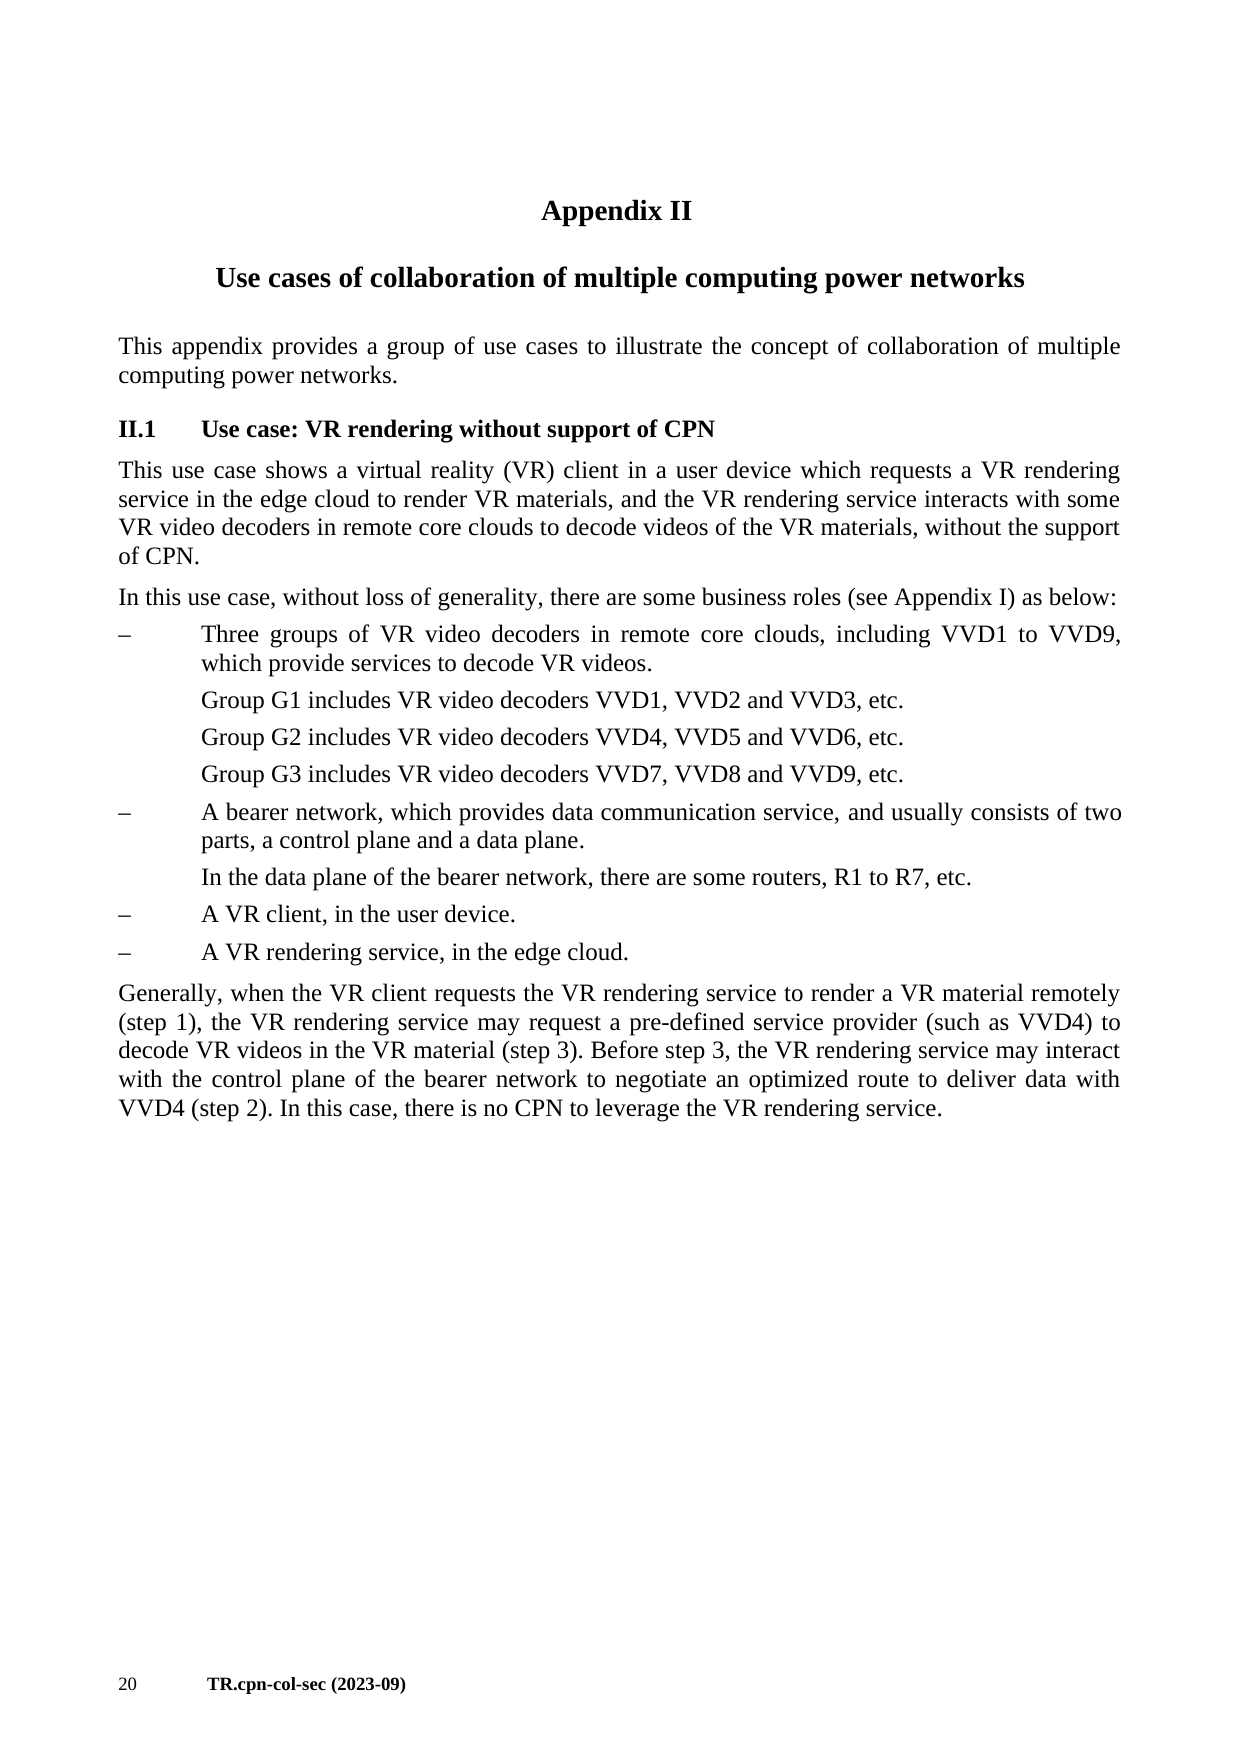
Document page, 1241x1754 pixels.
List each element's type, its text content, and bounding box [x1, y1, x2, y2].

text – Three groups of VR video decoders in remote core clouds, including VVD1 to VVD9, which provide services to decode VR videos. [118, 619, 1122, 677]
text In this use case, without loss of generality, there are some business roles (see Appendix I) as below: [118, 582, 1122, 611]
text This use case shows a virtual reality (VR) client in a user device which requests a VR rendering service in the edge cloud to render VR materials, and the VR rendering service interacts with some VR video decoders in remote core clouds to decode videos of the VR materials, without the support of CPN. [118, 455, 1122, 570]
text Generally, when the VR client requests the VR rendering service to render a VR material remotely (step 1), the VR rendering service may request a pre-defined service provider (such as VVD4) to decode VR videos in the VR material (step 3). Before step 3, the VR rendering service may interact with the control plane of the bearer network to negotiate an optimized route to deliver data with VVD4 (step 2). In this case, there is no CPN to leverage the VR rendering service. [118, 978, 1122, 1122]
text Group G3 includes VR video decoders VVD7, VVD8 and VVD9, etc. [118, 759, 1122, 788]
subtitle II.1 Use case: VR rendering without support of CPN [118, 414, 1122, 442]
text – A bearer network, which provides data communication service, and usually consists of two parts, a control plane and a data plane. [118, 797, 1122, 854]
text Group G2 includes VR video decoders VVD4, VVD5 and VVD6, etc. [118, 722, 1122, 751]
text Group G1 includes VR video decoders VVD1, VVD2 and VVD3, etc. [118, 685, 1122, 714]
text In the data plane of the bearer network, there are some routers, R1 to R7, etc. [118, 862, 1122, 891]
text – A VR client, in the user device. [118, 899, 1122, 928]
title Appendix II Use cases of collaboration of multiple computing power networks [118, 193, 1122, 294]
title This appendix provides a group of use cases to illustrate the concept of collaboration of multiple computing power networks. [118, 331, 1122, 389]
text – A VR rendering service, in the edge cloud. [118, 937, 1122, 965]
